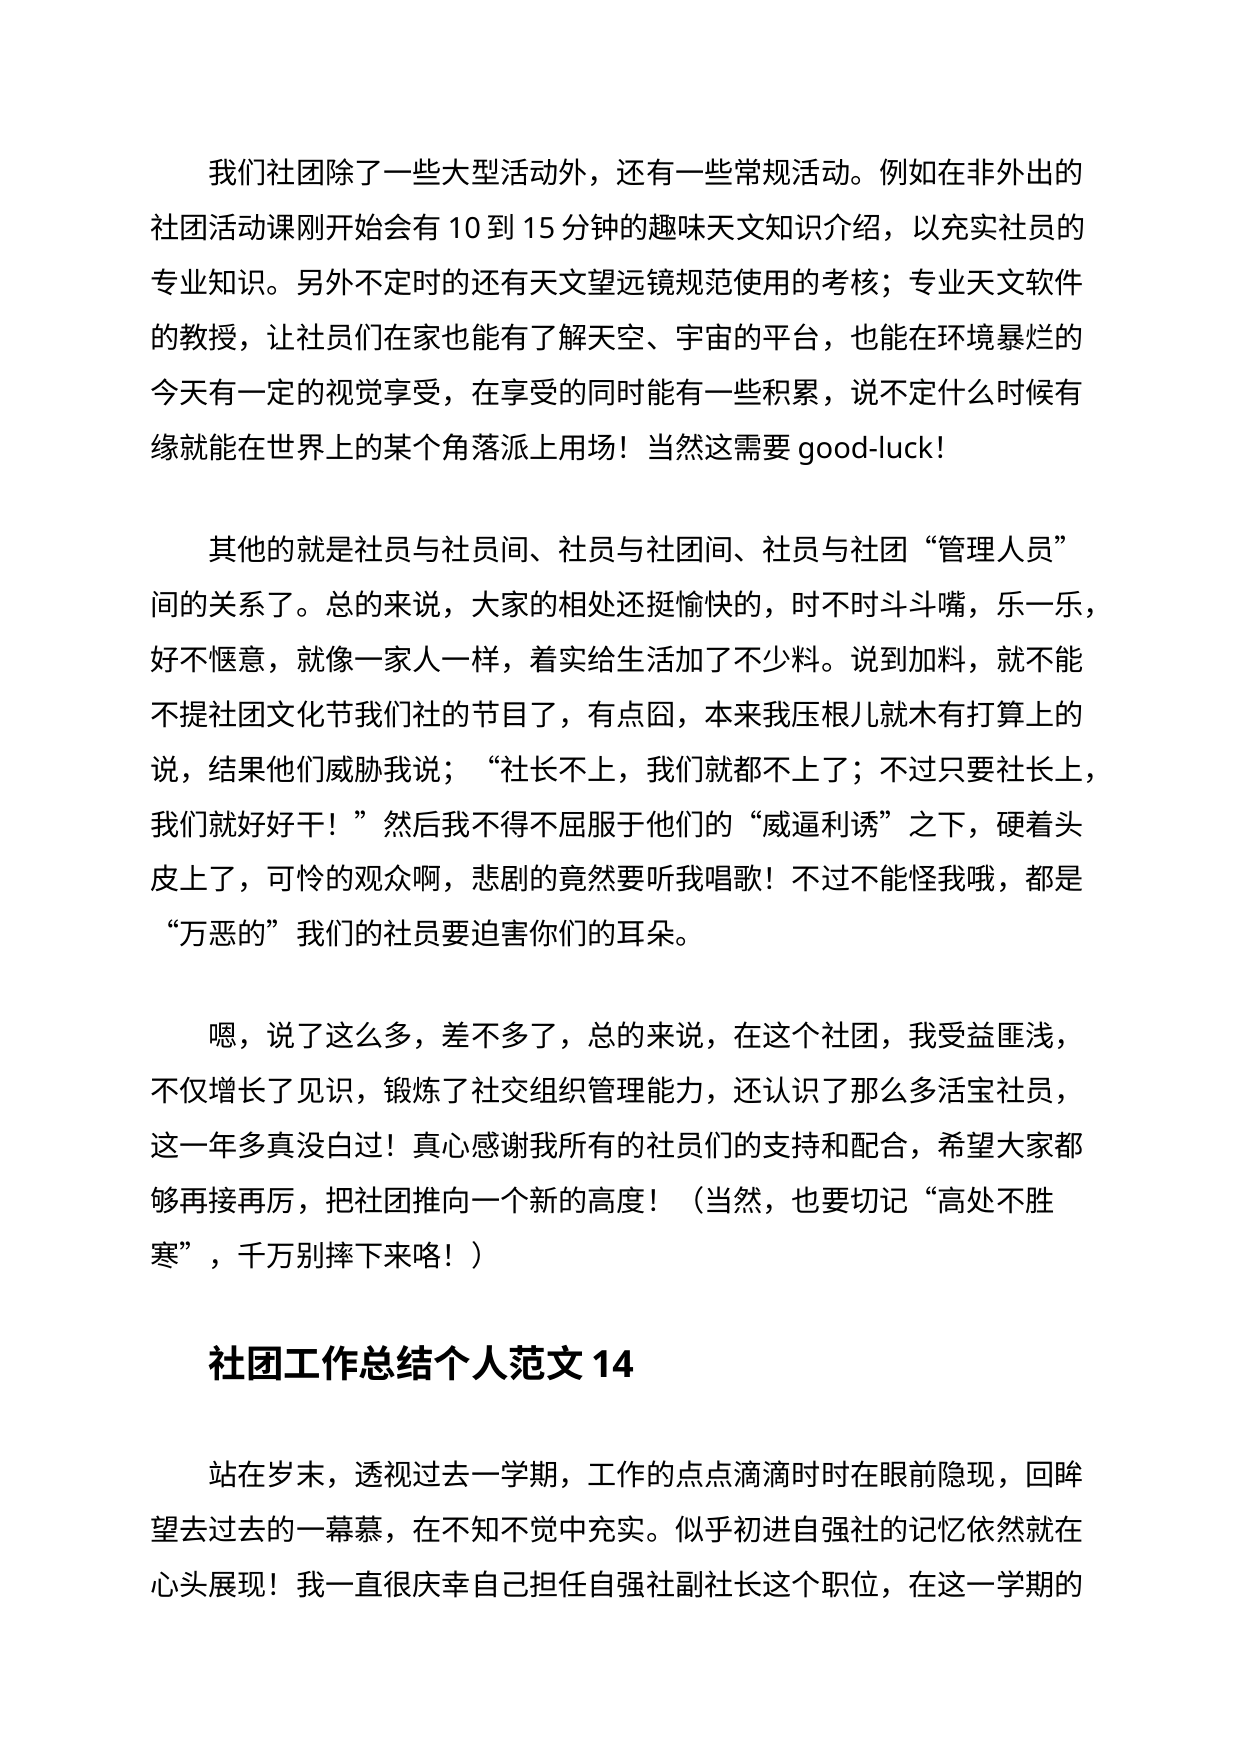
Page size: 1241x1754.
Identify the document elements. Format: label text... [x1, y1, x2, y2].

text 我们社团除了一些大型活动外，还有一些常规活动。例如在非外出的社团活动课刚开始会有10到15分钟的趣味天文知识介绍，以充实社员的专业知识。另外不定时的还有天文望远镜规范使用的考核；专业天文软件的教授，让社员们在家也能有了解天空、宇宙的平台，也能在环境暴烂的今天有一定的视觉享受，在享受的同时能有一些积累，说不定什么时候有缘就能在世界上的某个角落派上用场！当然这需要good-luck！ [150, 150, 1090, 467]
text 社团工作总结个人范文14 [150, 1334, 1090, 1388]
text 其他的就是社员与社员间、社员与社团间、社员与社团“管理人员”间的关系了。总的来说，大家的相处还挺愉快的，时不时斗斗嘴，乐一乐，好不惬意，就像一家人一样，着实给生活加了不少料。说到加料，就不能不提社团文化节我们社的节目了，有点囧，本来我压根儿就木有打算上的说，结果他们威胁我说；“社长不上，我们就都不上了；不过只要社长上，我们就好好干！”然后我不得不屈服于他们的“威逼利诱”之下，硬着头皮上了，可怜的观众啊，悲剧的竟然要听我唱歌！不过不能怪我哦，都是“万恶的”我们的社员要迫害你们的耳朵。 [150, 527, 1090, 953]
text 嗯，说了这么多，差不多了，总的来说，在这个社团，我受益匪浅，不仅增长了见识，锻炼了社交组织管理能力，还认识了那么多活宝社员，这一年多真没白过！真心感谢我所有的社员们的支持和配合，希望大家都够再接再厉，把社团推向一个新的高度！（当然，也要切记“高处不胜寒”，千万别摔下来咯！） [150, 1013, 1090, 1274]
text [150, 1452, 1090, 1604]
